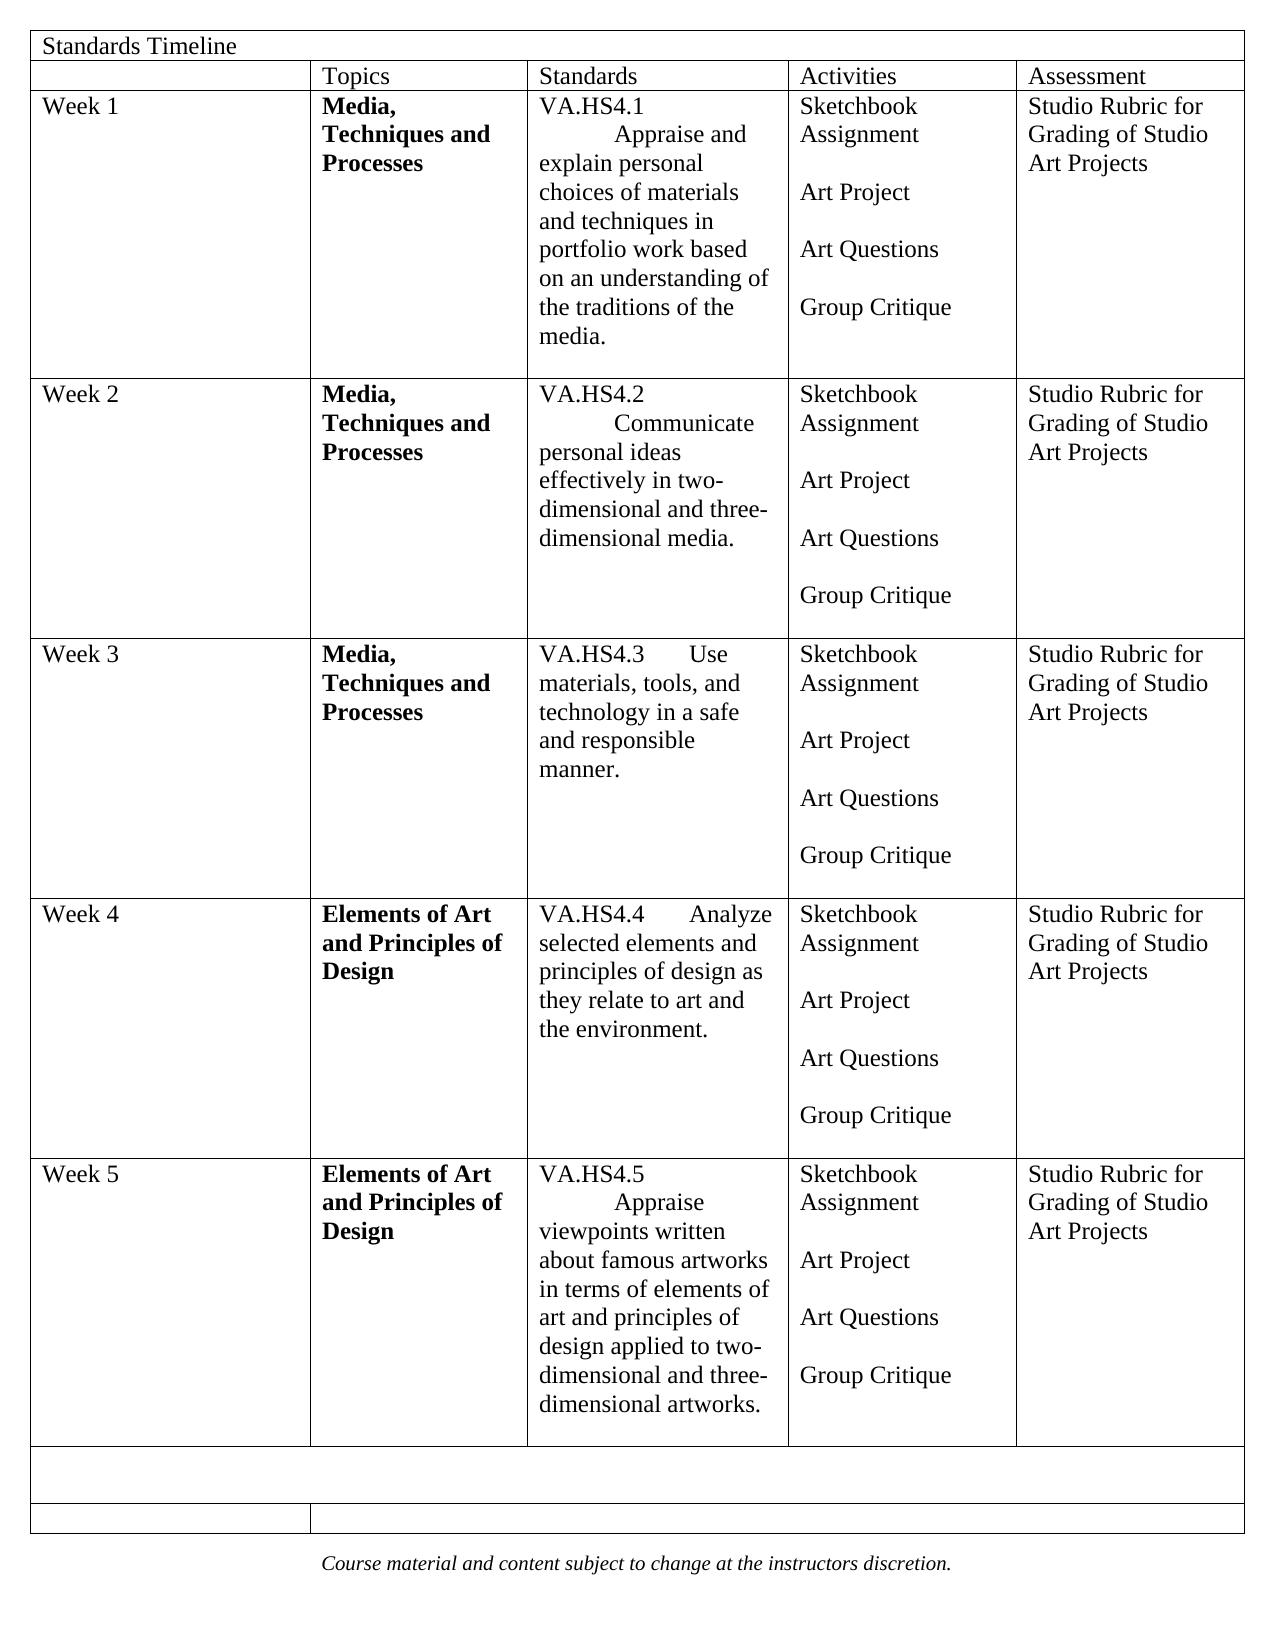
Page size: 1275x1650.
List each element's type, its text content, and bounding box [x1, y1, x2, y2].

table_cell Assessment [1017, 61, 1244, 90]
table_cell Media, Techniques and Processes [311, 91, 527, 378]
table_cell Sketchbook Assignment Art Project Art Questions Group Critique [789, 91, 1016, 378]
table_cell Studio Rubric for Grading of Studio Art Projects [1017, 899, 1244, 1158]
table_cell [31, 1504, 310, 1533]
table_cell VA.HS4.2 Communicate personal ideas effectively in two-dimensional and three-dimensional media. [528, 379, 788, 638]
table_cell Week 1 [31, 91, 310, 378]
table_cell VA.HS4.1 Appraise and explain personal choices of materials and techniques in portfolio work based on an understanding of the traditions of the media. [528, 91, 788, 378]
table_cell Topics [311, 61, 527, 90]
table_cell Activities [789, 61, 1016, 90]
table_cell [31, 1447, 1244, 1503]
table_cell Week 3 [31, 639, 310, 898]
table_cell Standards [528, 61, 788, 90]
table_cell VA.HS4.4 Analyze selected elements and principles of design as they relate to art and the environment. [528, 899, 788, 1158]
table_cell Sketchbook Assignment Art Project Art Questions Group Critique [789, 639, 1016, 898]
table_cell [1017, 1159, 1244, 1446]
table_cell Studio Rubric for Grading of Studio Art Projects [1017, 379, 1244, 638]
table_cell [311, 1504, 1244, 1533]
table_cell Week 4 [31, 899, 310, 1158]
table_cell Media, Techniques and Processes [311, 379, 527, 638]
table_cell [311, 1159, 527, 1446]
table_cell Sketchbook Assignment Art Project Art Questions Group Critique [789, 899, 1016, 1158]
table_cell [31, 61, 310, 90]
table_cell Studio Rubric for Grading of Studio Art Projects [1017, 91, 1244, 378]
table_cell Week 2 [31, 379, 310, 638]
table_cell Media, Techniques and Processes [311, 639, 527, 898]
table_cell VA.HS4.5 Appraise viewpoints written about famous artworks in terms of elements of art and principles of design applied to two-dimensional and three-dimensional artworks. [528, 1159, 788, 1446]
table_cell Sketchbook Assignment Art Project Art Questions Group Critique [789, 379, 1016, 638]
table_cell Studio Rubric for Grading of Studio Art Projects [1017, 639, 1244, 898]
table_header Standards Timeline [31, 31, 1244, 60]
table_cell Week 5 [31, 1159, 310, 1446]
table_cell Elements of Art and Principles of Design [311, 899, 527, 1158]
table_cell VA.HS4.3 Use materials, tools, and technology in a safe and responsible manner. [528, 639, 788, 898]
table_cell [789, 1159, 1016, 1446]
